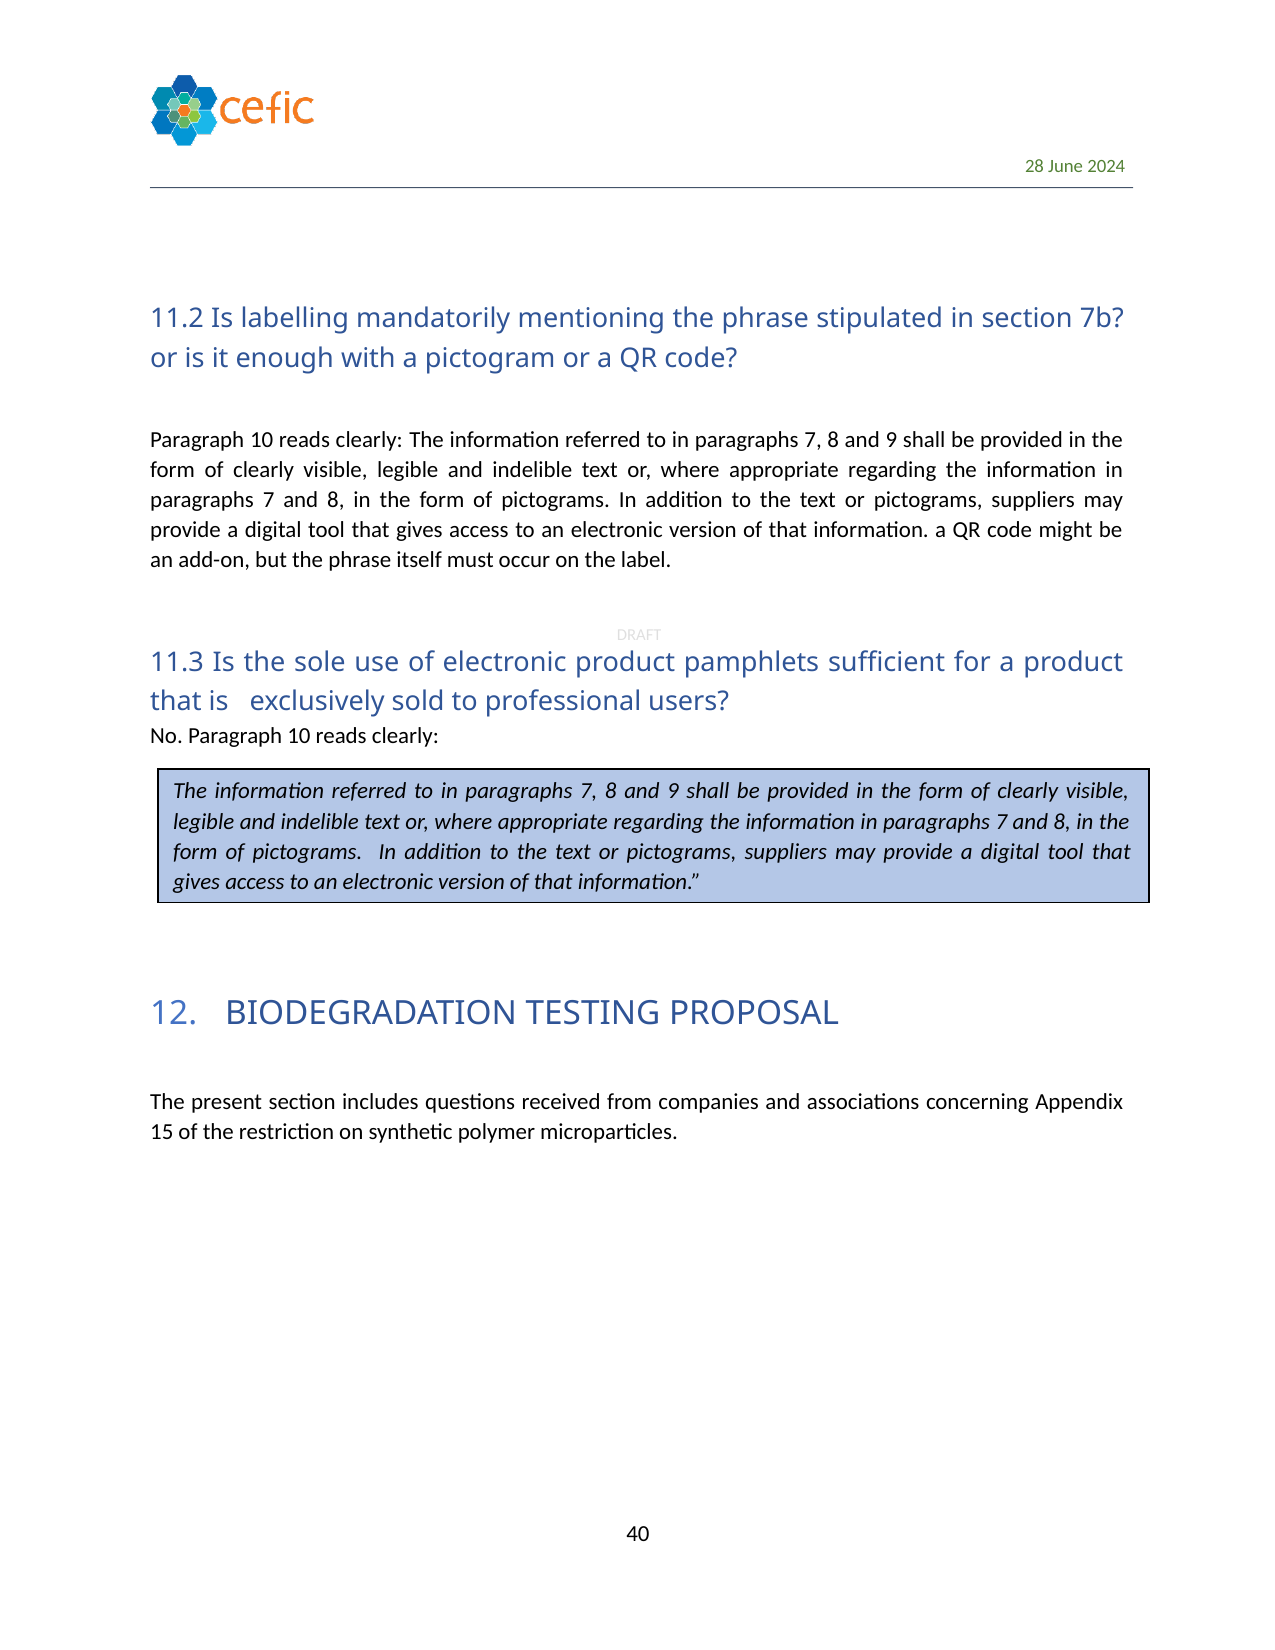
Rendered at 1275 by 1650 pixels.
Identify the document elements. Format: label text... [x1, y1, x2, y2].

subtitle BIODEGRADATION TESTING PROPOSAL [150, 989, 1125, 1034]
text The present section includes questions received from companies and associations concerning Appendix 15 of the restriction on synthetic polymer microparticles. [150, 1087, 1125, 1146]
text Paragraph 10 reads clearly: The information referred to in paragraphs 7, 8 and 9 shall be provided in the form of clearly visible, legible and indelible text or, where appropriate regarding the information in paragraphs 7 and 8, in the form of pictograms. In addition to the text or pictograms, suppliers may provide a digital tool that gives access to an electronic version of that information. a QR code might be an add-on, but the phrase itself must occur on the label. [150, 425, 1125, 574]
subtitle 11.2 Is labelling mandatorily mentioning the phrase stipulated in section 7b? or is it enough with a pictogram or a QR code? [150, 298, 1125, 375]
subtitle 11.3 Is the sole use of electronic product pamphlets sufficient for a product that is exclusively sold to professional users? [150, 642, 1125, 719]
picture [150, 75, 320, 146]
text No. Paragraph 10 reads clearly: [150, 722, 1125, 750]
